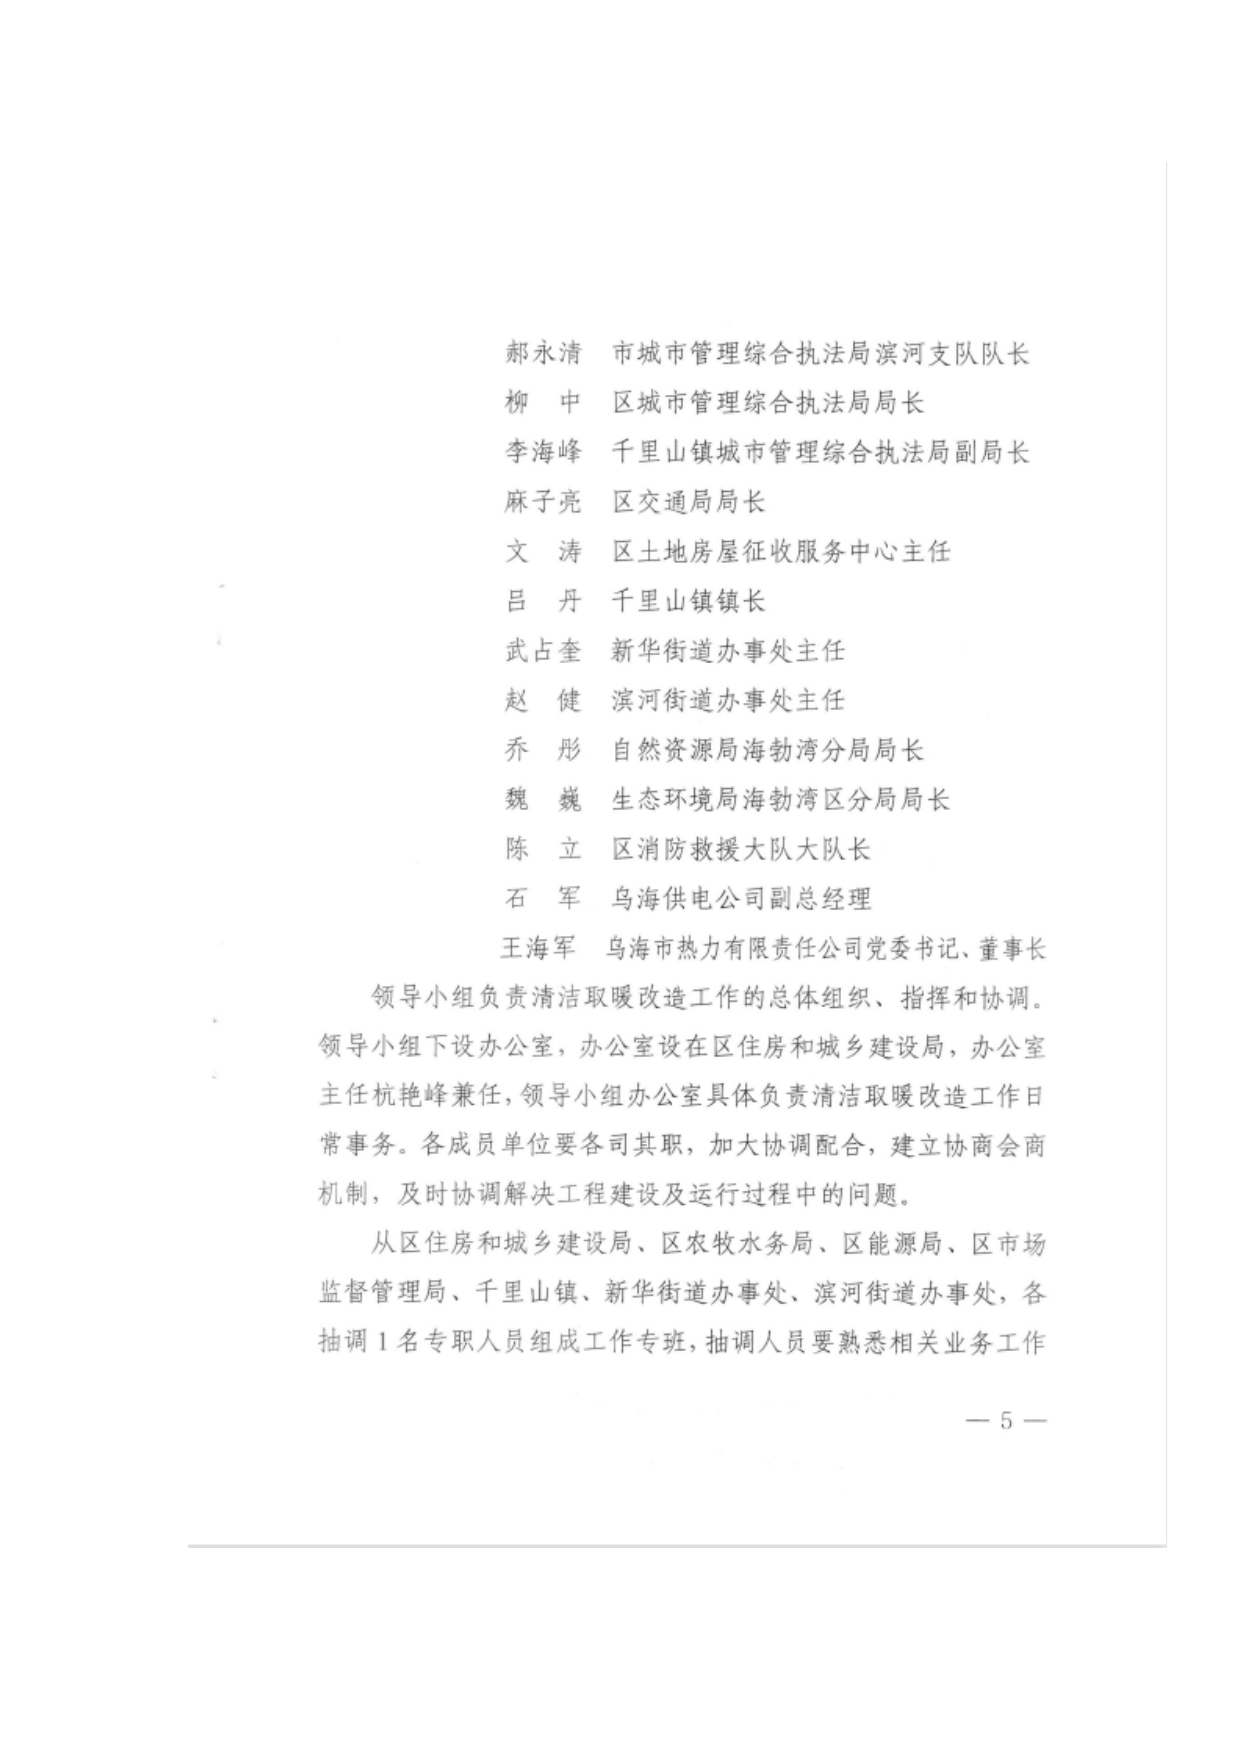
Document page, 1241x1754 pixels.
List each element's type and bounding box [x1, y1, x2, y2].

picture [187, 162, 1168, 1548]
